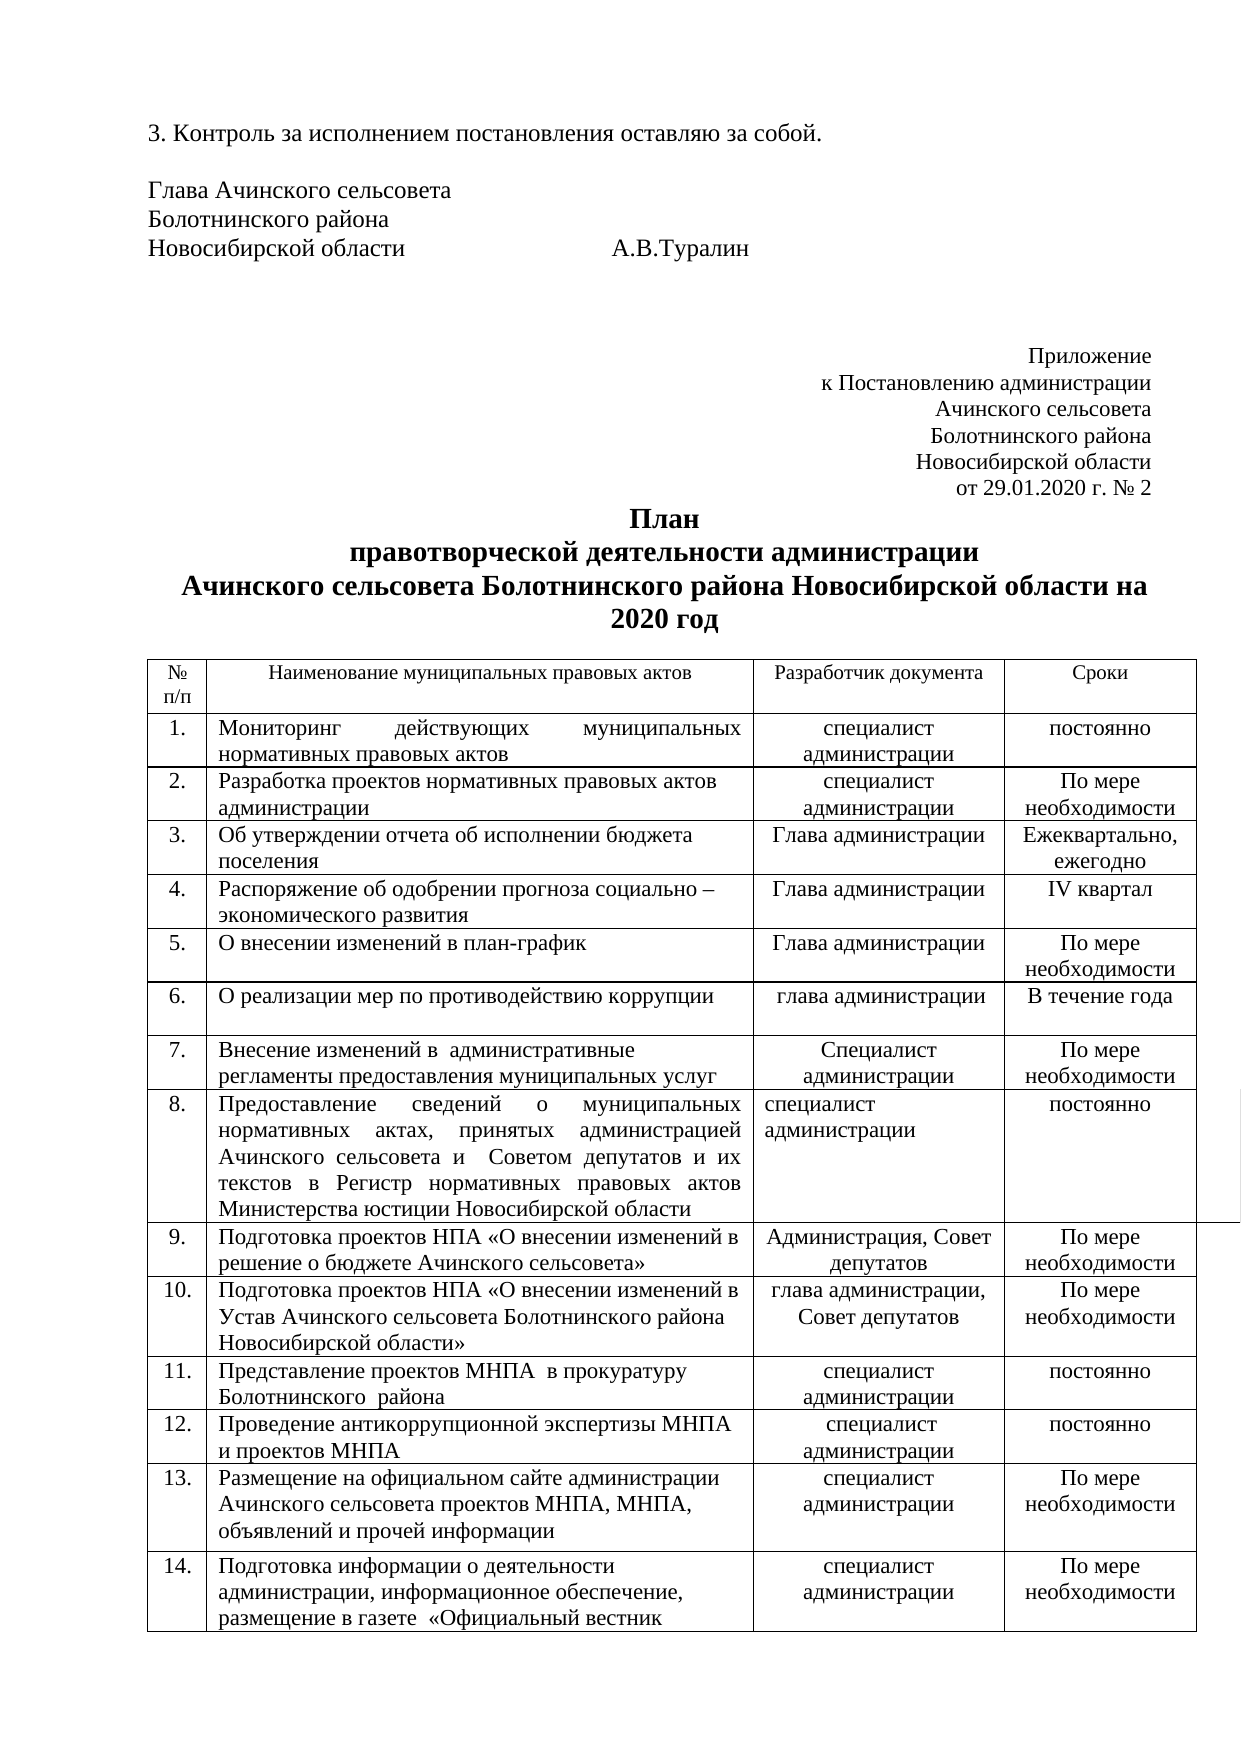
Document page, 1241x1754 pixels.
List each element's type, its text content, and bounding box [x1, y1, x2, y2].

table_cell глава администрации [754, 983, 1004, 1035]
table_cell 2. [148, 768, 206, 820]
table_cell IV квартал [1005, 875, 1196, 928]
table_header Наименование муниципальных правовых актов [207, 660, 753, 713]
text к Постановлению администрации [177, 369, 1152, 395]
table_cell По мере необходимости [1005, 1277, 1196, 1356]
text 3. Контроль за исполнением постановления оставляю за собой. [148, 118, 1141, 147]
table_cell 10. [148, 1277, 206, 1356]
text Болотнинского района [148, 204, 1152, 233]
table_cell Разработка проектов нормативных правовых актов администрации [207, 768, 753, 820]
table_cell Размещение на официальном сайте администрации Ачинского сельсовета проектов МНПА, МНПА, объявлений и прочей информации [207, 1464, 753, 1551]
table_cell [1005, 1552, 1196, 1631]
table_cell постоянно [1005, 1410, 1196, 1463]
table_cell Предоставление сведений о муниципальных нормативных актах, принятых администрацией Ачинского сельсовета и Советом депутатов и их текстов в Регистр нормативных правовых актов Министерства юстиции Новосибирской области [207, 1090, 753, 1222]
table_cell Внесение изменений в административные регламенты предоставления муниципальных услуг [207, 1036, 753, 1089]
text Приложение [177, 343, 1152, 369]
table_cell О внесении изменений в план-график [207, 929, 753, 981]
text правотворческой деятельности администрации [177, 534, 1152, 568]
table_cell Глава администрации [754, 875, 1004, 928]
table_cell 12. [148, 1410, 206, 1463]
table_cell постоянно [1005, 1090, 1196, 1222]
table_header № п/п [148, 660, 206, 713]
table_cell Глава администрации [754, 821, 1004, 874]
table_cell 1. [148, 714, 206, 766]
table_cell глава администрации, Совет депутатов [754, 1277, 1004, 1356]
text Глава Ачинского сельсовета [148, 176, 1152, 204]
table_cell По мере необходимости [1005, 1223, 1196, 1276]
table_cell Глава администрации [754, 929, 1004, 981]
table_cell Ежеквартально, ежегодно [1005, 821, 1196, 874]
table_cell специалист администрации [754, 1357, 1004, 1409]
table_cell 9. [148, 1223, 206, 1276]
table_cell специалист администрации [754, 768, 1004, 820]
text Новосибирской области А.В.Туралин [148, 233, 1152, 262]
table_cell По мере необходимости [1005, 1036, 1196, 1089]
table_cell постоянно [1005, 714, 1196, 766]
table_cell Мониторинг действующих муниципальных нормативных правовых актов [207, 714, 753, 766]
table_cell 8. [148, 1090, 206, 1222]
table_cell По мере необходимости [1005, 768, 1196, 820]
table_cell специалист администрации [754, 1464, 1004, 1551]
table_cell 7. [148, 1036, 206, 1089]
table_header Разработчик документа [754, 660, 1004, 713]
table_cell 6. [148, 983, 206, 1035]
table_cell постоянно [1005, 1357, 1196, 1409]
text План [177, 501, 1152, 534]
text Ачинского сельсовета [177, 395, 1152, 422]
table_cell Распоряжение об одобрении прогноза социально – экономического развития [207, 875, 753, 928]
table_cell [754, 1552, 1004, 1631]
table_cell Подготовка проектов НПА «О внесении изменений в Устав Ачинского сельсовета Болотнинского района Новосибирской области» [207, 1277, 753, 1356]
text Ачинского сельсовета Болотнинского района Новосибирской области на 2020 год [177, 568, 1152, 635]
table_cell Подготовка проектов НПА «О внесении изменений в решение о бюджете Ачинского сельсовета» [207, 1223, 753, 1276]
table_cell Проведение антикоррупционной экспертизы МНПА и проектов МНПА [207, 1410, 753, 1463]
table_cell По мере необходимости [1005, 1464, 1196, 1551]
table_cell Администрация, Совет депутатов [754, 1223, 1004, 1276]
table_cell 11. [148, 1357, 206, 1409]
table_cell 3. [148, 821, 206, 874]
table_cell По мере необходимости [1005, 929, 1196, 981]
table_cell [207, 1552, 753, 1631]
table_cell Специалист администрации [754, 1036, 1004, 1089]
table_header Сроки [1005, 660, 1196, 713]
text от 29.01.2020 г. № 2 [177, 474, 1152, 501]
table_cell 4. [148, 875, 206, 928]
table_cell специалист администрации [754, 1410, 1004, 1463]
table_cell 14. [148, 1552, 206, 1631]
table_cell 5. [148, 929, 206, 981]
table_cell В течение года [1005, 983, 1196, 1035]
text Новосибирской области [177, 448, 1152, 474]
text Болотнинского района [177, 422, 1152, 448]
table_cell О реализации мер по противодействию коррупции [207, 983, 753, 1035]
table_cell [1197, 1089, 1240, 1222]
table_cell Об утверждении отчета об исполнении бюджета поселения [207, 821, 753, 874]
table_cell Представление проектов МНПА в прокуратуру Болотнинского района [207, 1357, 753, 1409]
table_cell специалист администрации [754, 1090, 1004, 1222]
table_cell 13. [148, 1464, 206, 1551]
table_cell специалист администрации [754, 714, 1004, 766]
